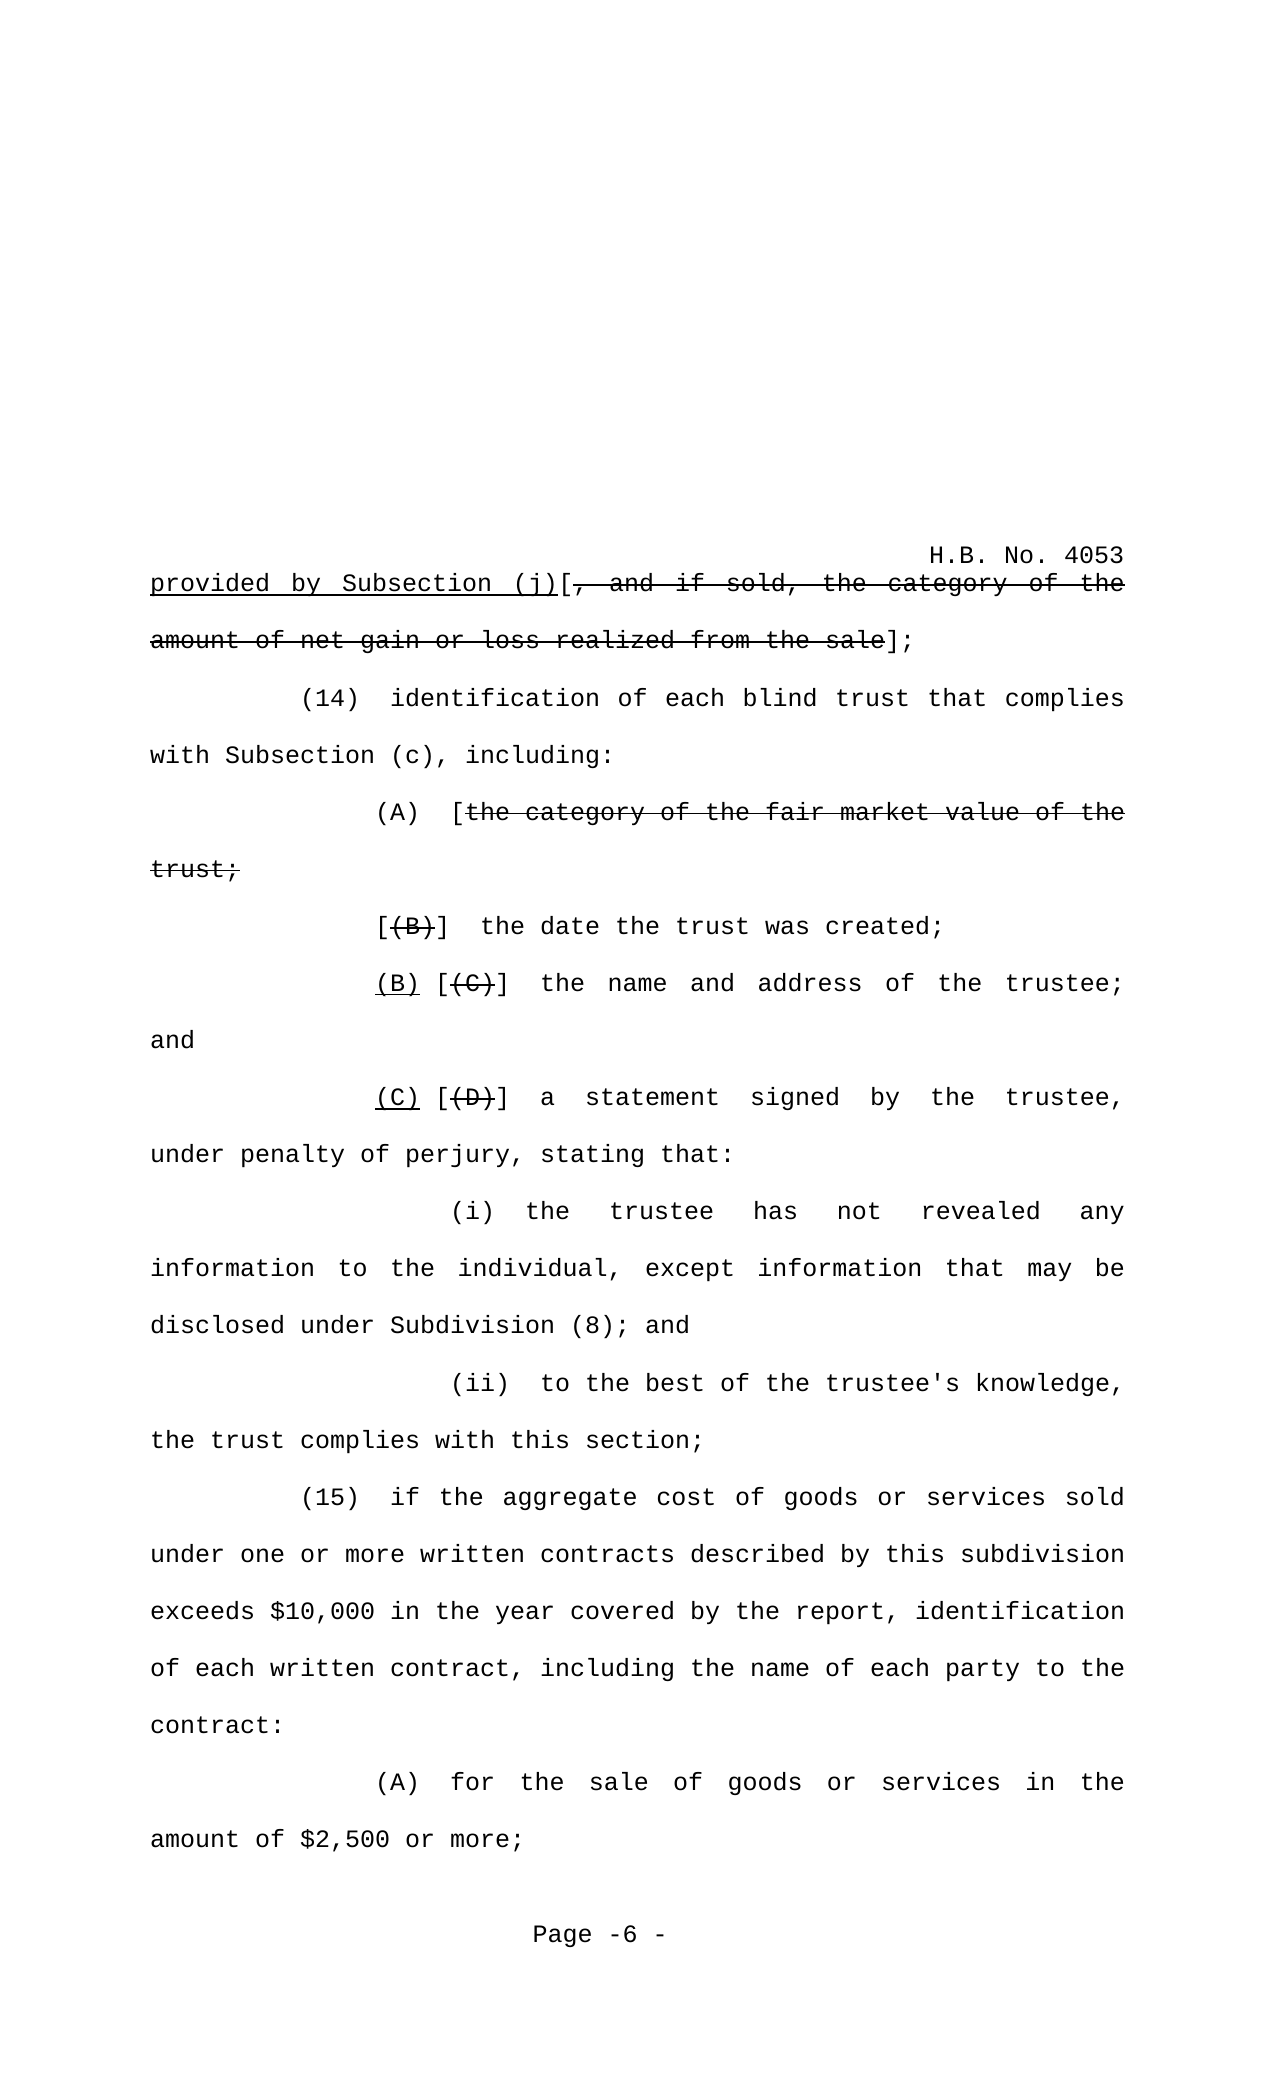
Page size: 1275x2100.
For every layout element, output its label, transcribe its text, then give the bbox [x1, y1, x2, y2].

text [(B)] the date the trust was created; [150, 913, 1125, 942]
text (14) identification of each blind trust that complies with Subsection (c), including: [150, 685, 1125, 771]
text (B) [(C)] the name and address of the trustee; and [150, 970, 1125, 1056]
text (A) for the sale of goods or services in the amount of $2,500 or more; [150, 1769, 1125, 1855]
text (ii) to the best of the trustee's knowledge, the trust complies with this section; [150, 1370, 1125, 1456]
text (15) if the aggregate cost of goods or services sold under one or more written contracts described by this subdivision exceeds $10,000 in the year covered by the report, identification of each written contract, including the name of each party to the contract: [150, 1484, 1125, 1741]
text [150, 571, 1125, 656]
text (i) the trustee has not revealed any information to the individual, except information that may be disclosed under Subdivision (8); and [150, 1199, 1125, 1341]
text (C) [(D)] a statement signed by the trustee, under penalty of perjury, stating that: [150, 1084, 1125, 1170]
text (A) [the category of the fair market value of the trust; [150, 799, 1125, 885]
